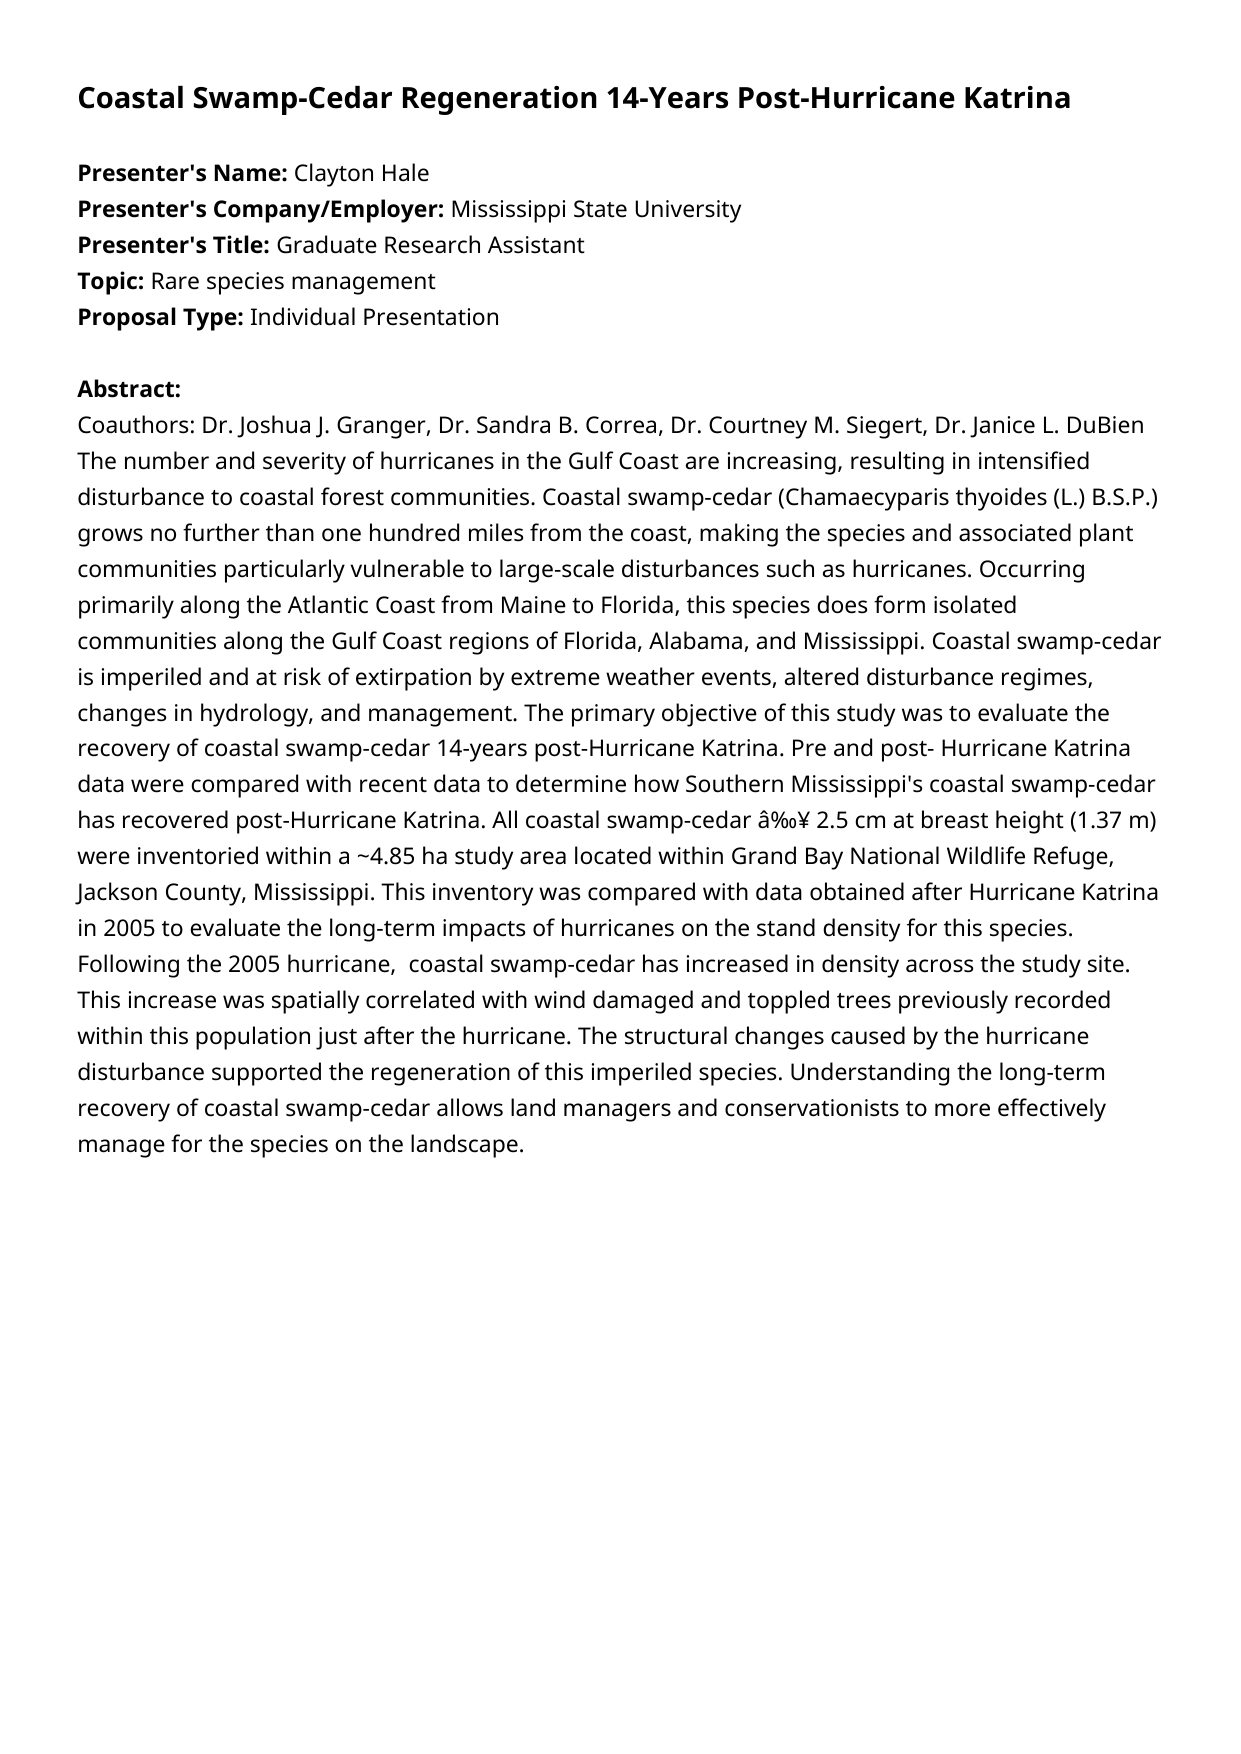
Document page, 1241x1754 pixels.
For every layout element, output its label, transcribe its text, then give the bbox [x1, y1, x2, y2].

text Coastal Swamp-Cedar Regeneration 14-Years Post-Hurricane Katrina Presenter's Name: Clayton Hale Presenter's Company/Employer: Mississippi State University Presenter's Title: Graduate Research Assistant Topic: Rare species management Proposal Type: Individual Presentation Abstract: Coauthors: Dr. Joshua J. Granger, Dr. Sandra B. Correa, Dr. Courtney M. Siegert, Dr. Janice L. DuBien The number and severity of hurricanes in the Gulf Coast are increasing, resulting in intensified disturbance to coastal forest communities. Coastal swamp-cedar (Chamaecyparis thyoides (L.) B.S.P.) grows no further than one hundred miles from the coast, making the species and associated plant communities particularly vulnerable to large-scale disturbances such as hurricanes. Occurring primarily along the Atlantic Coast from Maine to Florida, this species does form isolated communities along the Gulf Coast regions of Florida, Alabama, and Mississippi. Coastal swamp-cedar is imperiled and at risk of extirpation by extreme weather events, altered disturbance regimes, changes in hydrology, and management. The primary objective of this study was to evaluate the recovery of coastal swamp-cedar 14-years post-Hurricane Katrina. Pre and post- Hurricane Katrina data were compared with recent data to determine how Southern Mississippi's coastal swamp-cedar has recovered post-Hurricane Katrina. All coastal swamp-cedar â‰¥ 2.5 cm at breast height (1.37 m) were inventoried within a ~4.85 ha study area located within Grand Bay National Wildlife Refuge, Jackson County, Mississippi. This inventory was compared with data obtained after Hurricane Katrina in 2005 to evaluate the long-term impacts of hurricanes on the stand density for this species. Following the 2005 hurricane, coastal swamp-cedar has increased in density across the study site. This increase was spatially correlated with wind damaged and toppled trees previously recorded within this population just after the hurricane. The structural changes caused by the hurricane disturbance supported the regeneration of this imperiled species. Understanding the long-term recovery of coastal swamp-cedar allows land managers and conservationists to more effectively manage for the species on the landscape. [77, 77, 1163, 1231]
